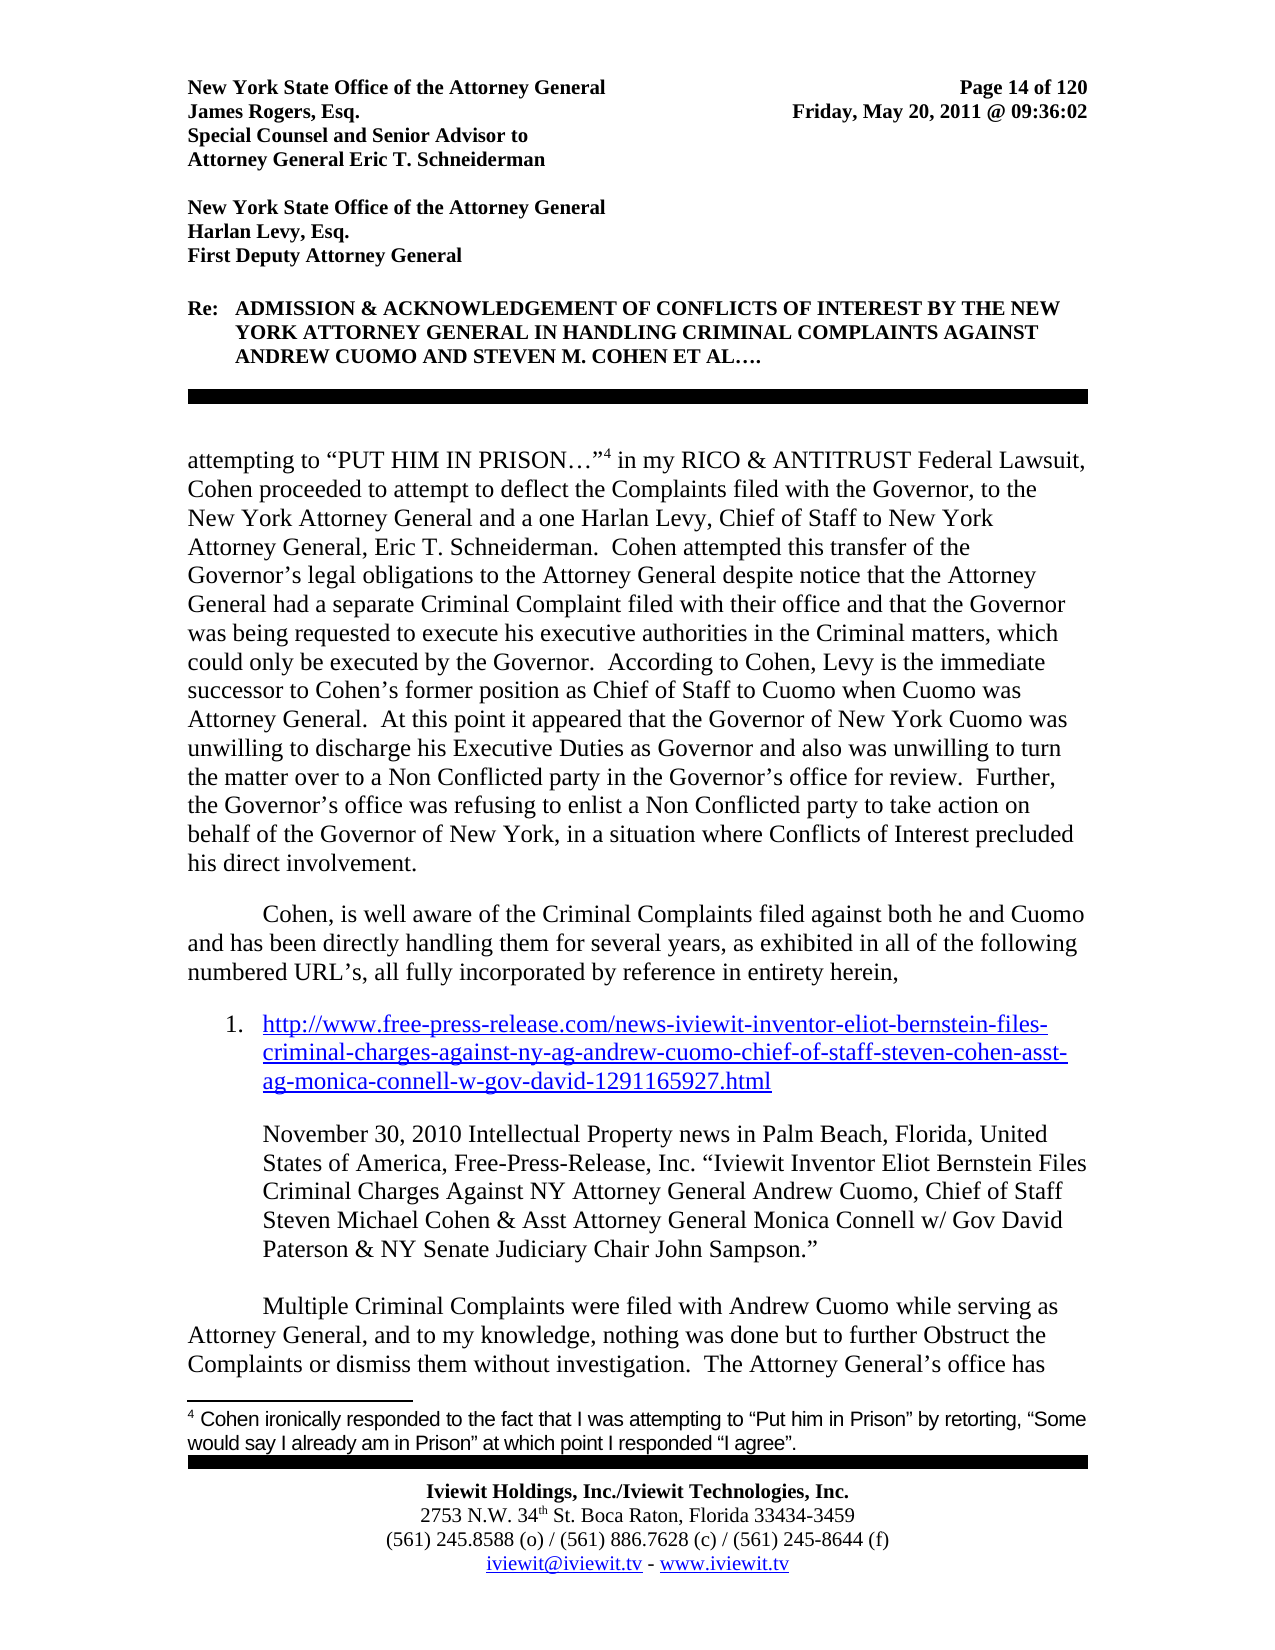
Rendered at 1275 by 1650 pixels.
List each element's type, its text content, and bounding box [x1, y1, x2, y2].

list http://www.free-press-release.com/news-iviewit-inventor-eliot-bernstein-files-criminal-charges-against-ny-ag-andrew-cuomo-chief-of-staff-steven-cohen-asst-ag-monica-connell-w-gov-david-1291165927.html [225, 1009, 1087, 1119]
text Cohen, is well aware of the Criminal Complaints filed against both he and Cuomo and has been directly handling them for several years, as exhibited in all of the following numbered URL’s, all fully incorporated by reference in entirety herein, [187, 899, 1087, 986]
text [187, 1291, 1087, 1378]
text November 30, 2010 Intellectual Property news in Palm Beach, Florida, United States of America, Free-Press-Release, Inc. “Iviewit Inventor Eliot Bernstein Files Criminal Charges Against NY Attorney General Andrew Cuomo, Chief of Staff Steven Michael Cohen & Asst Attorney General Monica Connell w/ Gov David Paterson & NY Senate Judiciary Chair John Sampson.” [262, 1119, 1087, 1263]
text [187, 445, 1087, 877]
